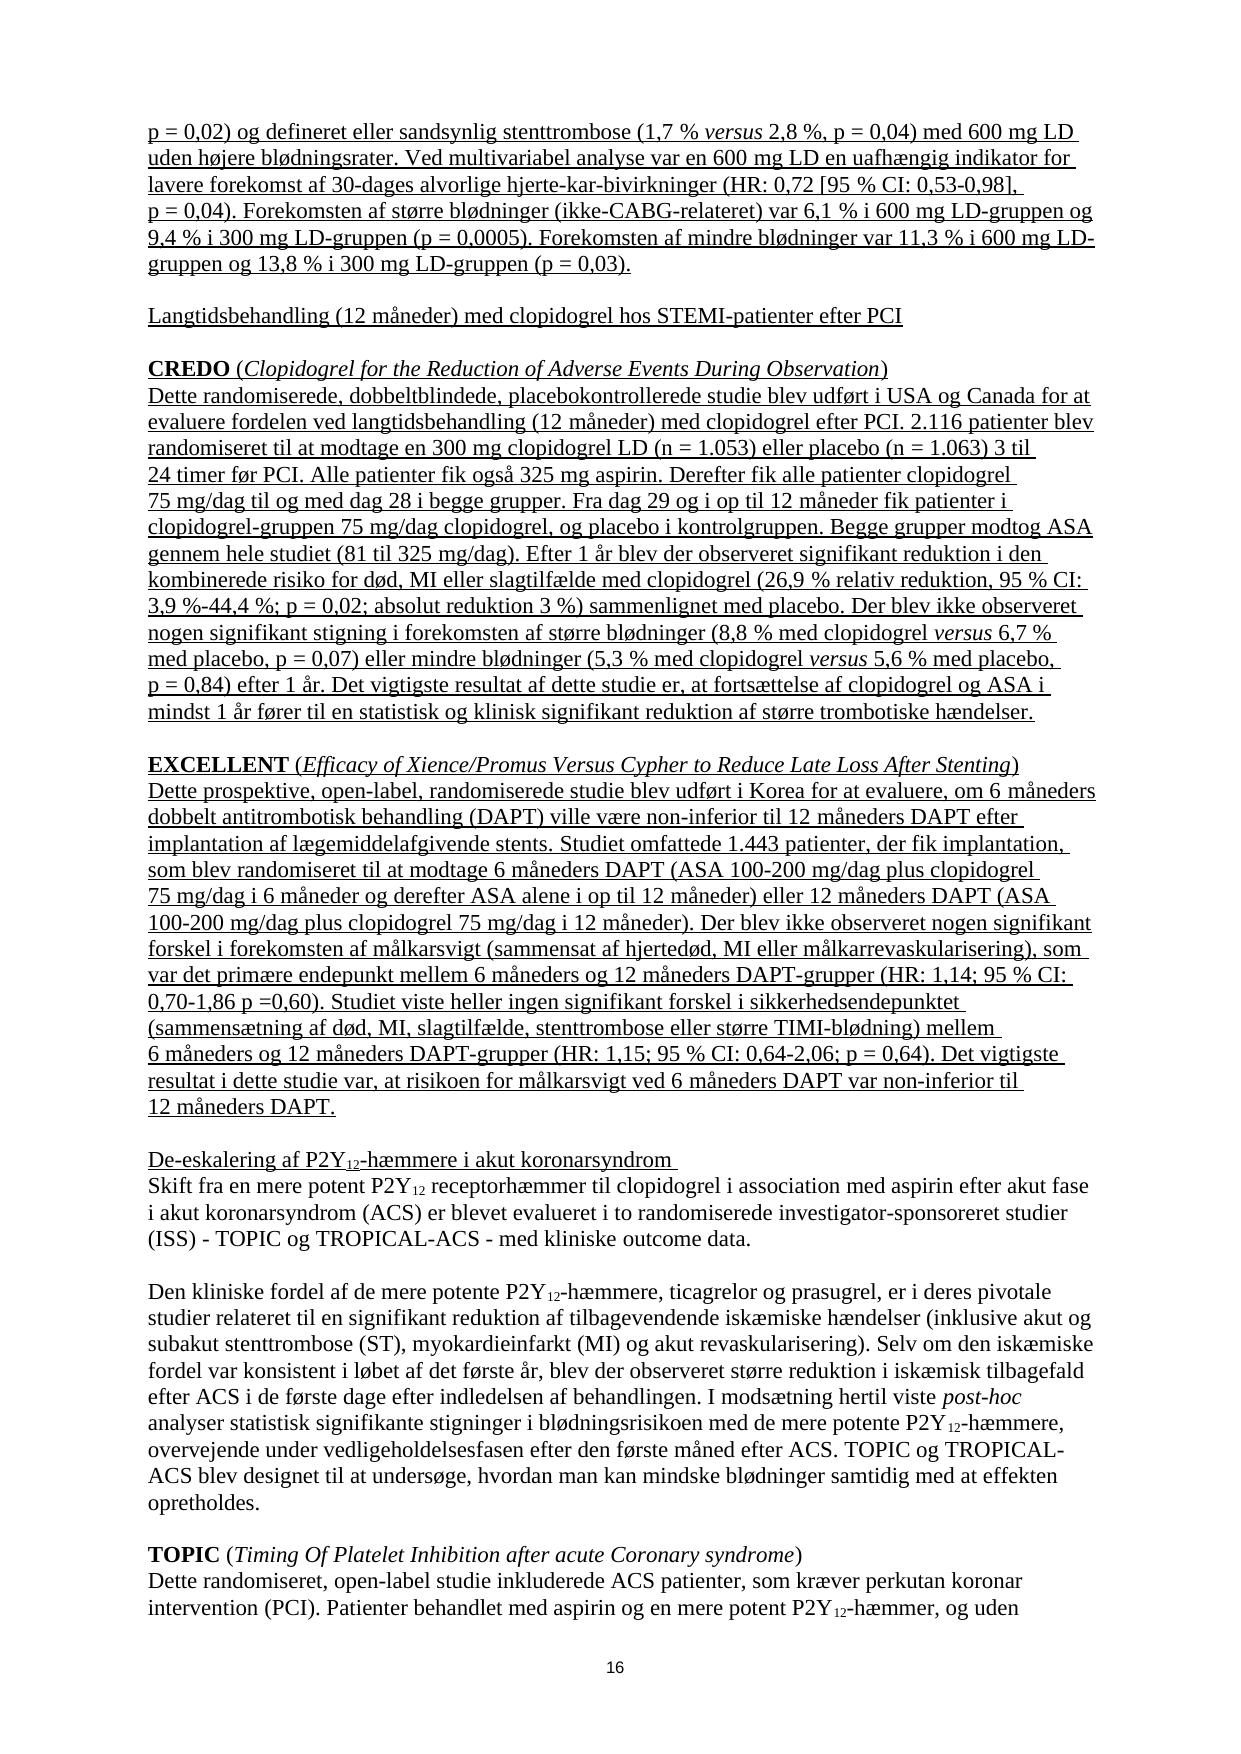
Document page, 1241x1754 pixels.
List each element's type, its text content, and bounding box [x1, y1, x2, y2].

text De-eskalering af P2Y12-hæmmere i akut koronarsyndrom [148, 1146, 1096, 1172]
text Skift fra en mere potent P2Y12 receptorhæmmer til clopidogrel i association med aspirin efter akut fase i akut koronarsyndrom (ACS) er blevet evalueret i to randomiserede investigator-sponsoreret studier (ISS) - TOPIC og TROPICAL-ACS - med kliniske outcome data. [148, 1172, 1096, 1251]
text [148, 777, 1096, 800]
text Dette prospektive, open-label, randomiserede studie blev udført i Korea for at evaluere, om 6 måneders dobbelt antitrombotisk behandling (DAPT) ville være non-inferior til 12 måneders DAPT efter implantation af lægemiddelafgivende stents. Studiet omfattede 1.443 patienter, der fik implantation, som blev randomiseret til at modtage 6 måneders DAPT (ASA 100-200 mg/dag plus clopidogrel 75 mg/dag i 6 måneder og derefter ASA alene i op til 12 måneder) eller 12 måneders DAPT (ASA 100-200 mg/dag plus clopidogrel 75 mg/dag i 12 måneder). Der blev ikke observeret nogen signifikant forskel i forekomsten af målkarsvigt (sammensat af hjertedød, MI eller målkarrevaskularisering), som var det primære endepunkt mellem 6 måneders og 12 måneders DAPT-grupper (HR: 1,14; 95 % CI: 0,70-1,86 p =0,60). Studiet viste heller ingen signifikant forskel i sikkerhedsendepunktet (sammensætning af død, MI, slagtilfælde, stenttrombose eller større TIMI-blødning) mellem 6 måneders og 12 måneders DAPT-grupper (HR: 1,15; 95 % CI: 0,64-2,06; p = 0,64). Det vigtigste resultat i dette studie var, at risikoen for målkarsvigt ved 6 måneders DAPT var non-inferior til 12 måneders DAPT. [148, 801, 1096, 1119]
text Den kliniske fordel af de mere potente P2Y12-hæmmere, ticagrelor og prasugrel, er i deres pivotale studier relateret til en signifikant reduktion af tilbagevendende iskæmiske hændelser (inklusive akut og subakut stenttrombose (ST), myokardieinfarkt (MI) og akut revaskularisering). Selv om den iskæmiske fordel var konsistent i løbet af det første år, blev der observeret større reduktion i iskæmisk tilbagefald efter ACS i de første dage efter indledelsen af behandlingen. I modsætning hertil viste post-hoc analyser statistisk signifikante stigninger i blødningsrisikoen med de mere potente P2Y12-hæmmere, overvejende under vedligeholdelsesfasen efter den første måned efter ACS. TOPIC og TROPICAL-ACS blev designet til at undersøge, hvordan man kan mindske blødninger samtidig med at effekten opretholdes. [148, 1278, 1096, 1515]
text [148, 1568, 1092, 1620]
text CREDO (Clopidogrel for the Reduction of Adverse Events During Observation) [148, 355, 1096, 382]
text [148, 118, 1096, 276]
text EXCELLENT (Efficacy of Xience/Promus Versus Cypher to Reduce Late Loss After Stenting) [148, 751, 1096, 777]
text Dette randomiserede, dobbeltblindede, placebokontrollerede studie blev udført i USA og Canada for at evaluere fordelen ved langtidsbehandling (12 måneder) med clopidogrel efter PCI. 2.116 patienter blev randomiseret til at modtage en 300 mg clopidogrel LD (n = 1.053) eller placebo (n = 1.063) 3 til 24 timer før PCI. Alle patienter fik også 325 mg aspirin. Derefter fik alle patienter clopidogrel 75 mg/dag til og med dag 28 i begge grupper. Fra dag 29 og i op til 12 måneder fik patienter i clopidogrel-gruppen 75 mg/dag clopidogrel, og placebo i kontrolgruppen. Begge grupper modtog ASA gennem hele studiet (81 til 325 mg/dag). Efter 1 år blev der observeret signifikant reduktion i den kombinerede risiko for død, MI eller slagtilfælde med clopidogrel (26,9 % relativ reduktion, 95 % CI: 3,9 %-44,4 %; p = 0,02; absolut reduktion 3 %) sammenlignet med placebo. Der blev ikke observeret nogen signifikant stigning i forekomsten af større blødninger (8,8 % med clopidogrel versus 6,7 % med placebo, p = 0,07) eller mindre blødninger (5,3 % med clopidogrel versus 5,6 % med placebo, p = 0,84) efter 1 år. Det vigtigste resultat af dette studie er, at fortsættelse af clopidogrel og ASA i mindst 1 år fører til en statistisk og klinisk signifikant reduktion af større trombotiske hændelser. [148, 382, 1096, 724]
text TOPIC (Timing Of Platelet Inhibition after acute Coronary syndrome) [148, 1541, 1092, 1568]
text Langtidsbehandling (12 måneder) med clopidogrel hos STEMI-patienter efter PCI [148, 303, 1096, 329]
